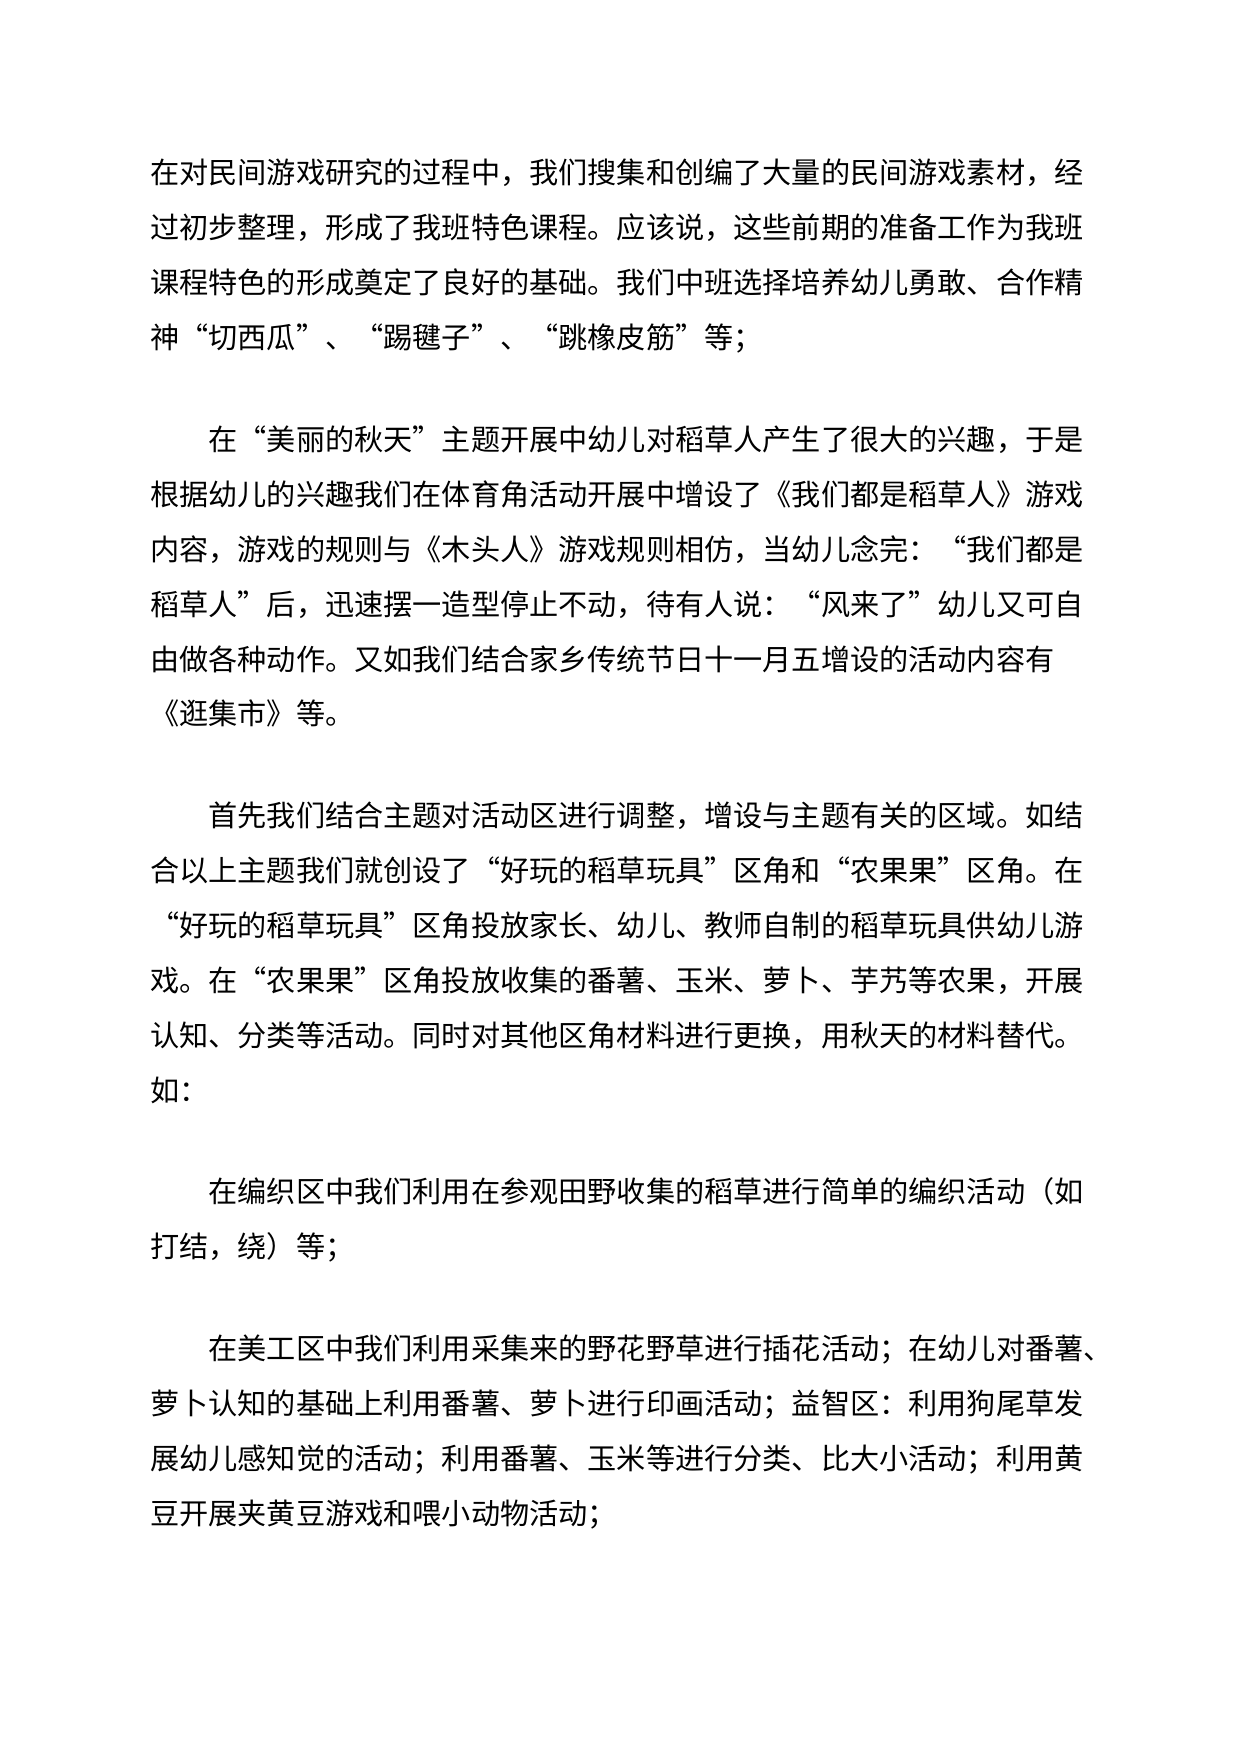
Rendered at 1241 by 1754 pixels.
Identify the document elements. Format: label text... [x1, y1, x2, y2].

text 在编织区中我们利用在参观田野收集的稻草进行简单的编织活动（如打结，绕）等； [150, 1169, 1090, 1266]
text 首先我们结合主题对活动区进行调整，增设与主题有关的区域。如结合以上主题我们就创设了“好玩的稻草玩具”区角和“农果果”区角。在“好玩的稻草玩具”区角投放家长、幼儿、教师自制的稻草玩具供幼儿游戏。在“农果果”区角投放收集的番薯、玉米、萝卜、芋艿等农果，开展认知、分类等活动。同时对其他区角材料进行更换，用秋天的材料替代。如： [150, 793, 1090, 1109]
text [150, 150, 1090, 357]
text 在“美丽的秋天”主题开展中幼儿对稻草人产生了很大的兴趣，于是根据幼儿的兴趣我们在体育角活动开展中增设了《我们都是稻草人》游戏内容，游戏的规则与《木头人》游戏规则相仿，当幼儿念完：“我们都是稻草人”后，迅速摆一造型停止不动，待有人说：“风来了”幼儿又可自由做各种动作。又如我们结合家乡传统节日十一月五增设的活动内容有《逛集市》等。 [150, 416, 1090, 733]
text 在美工区中我们利用采集来的野花野草进行插花活动；在幼儿对番薯、萝卜认知的基础上利用番薯、萝卜进行印画活动；益智区：利用狗尾草发展幼儿感知觉的活动；利用番薯、玉米等进行分类、比大小活动；利用黄豆开展夹黄豆游戏和喂小动物活动； [150, 1326, 1090, 1533]
